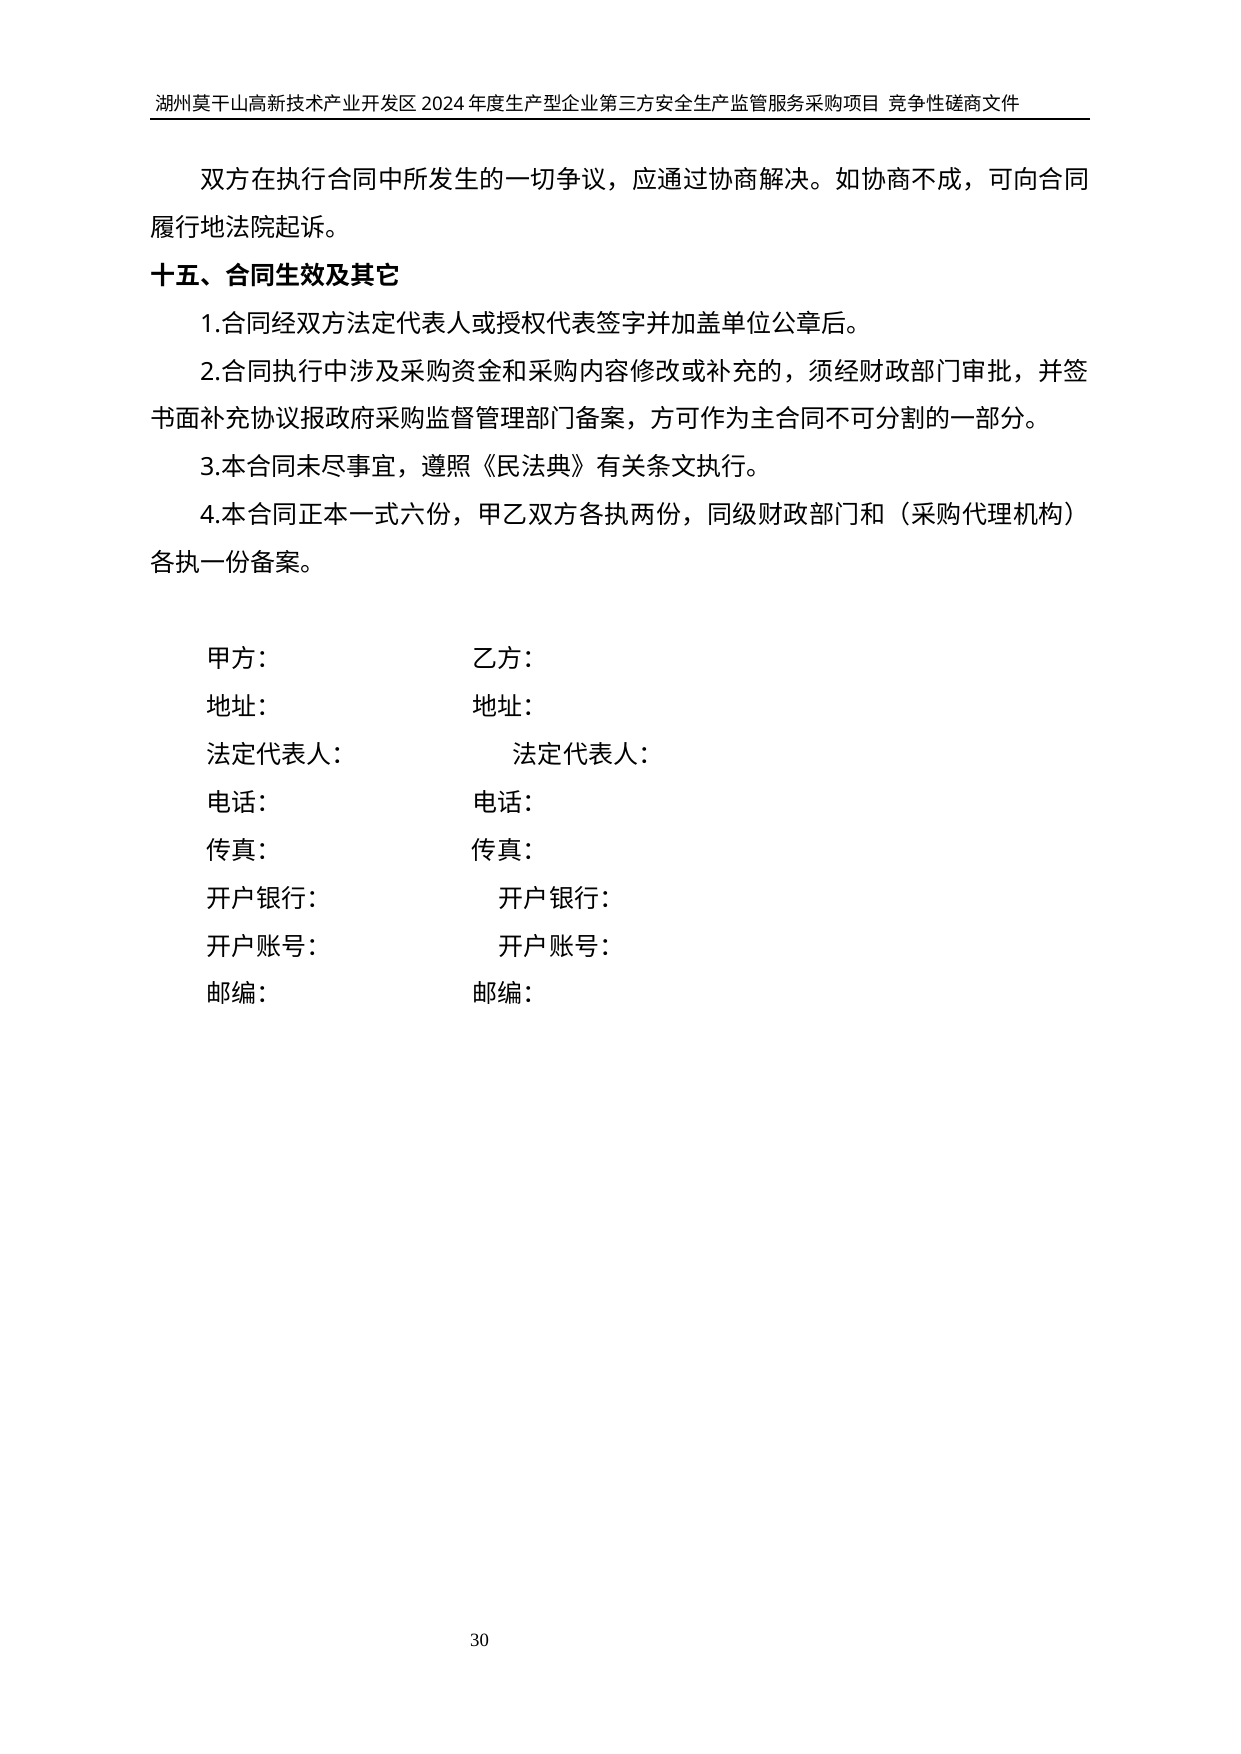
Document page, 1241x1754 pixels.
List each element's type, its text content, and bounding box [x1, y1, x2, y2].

text 3.本合同未尽事宜，遵照《民法典》有关条文执行。 [150, 437, 1090, 485]
text 开户账号： 开户账号： [206, 917, 1090, 964]
text 2.合同执行中涉及采购资金和采购内容修改或补充的，须经财政部门审批，并签书面补充协议报政府采购监督管理部门备案，方可作为主合同不可分割的一部分。 [150, 342, 1090, 437]
text 十五、合同生效及其它 [150, 246, 1090, 294]
text 法定代表人： 法定代表人： [206, 725, 1090, 773]
text 地址： 地址： [206, 677, 1090, 725]
text 传真： 传真： [206, 821, 1090, 869]
text 电话： 电话： [206, 773, 1090, 821]
text 双方在执行合同中所发生的一切争议，应通过协商解决。如协商不成，可向合同履行地法院起诉。 [150, 150, 1090, 246]
text 4.本合同正本一式六份，甲乙双方各执两份，同级财政部门和（采购代理机构）各执一份备案。 [150, 485, 1090, 581]
text 1.合同经双方法定代表人或授权代表签字并加盖单位公章后。 [150, 294, 1090, 342]
text 甲方： 乙方： [206, 629, 1090, 677]
text 邮编： 邮编： [150, 964, 1090, 1012]
text 开户银行： 开户银行： [206, 869, 1090, 917]
